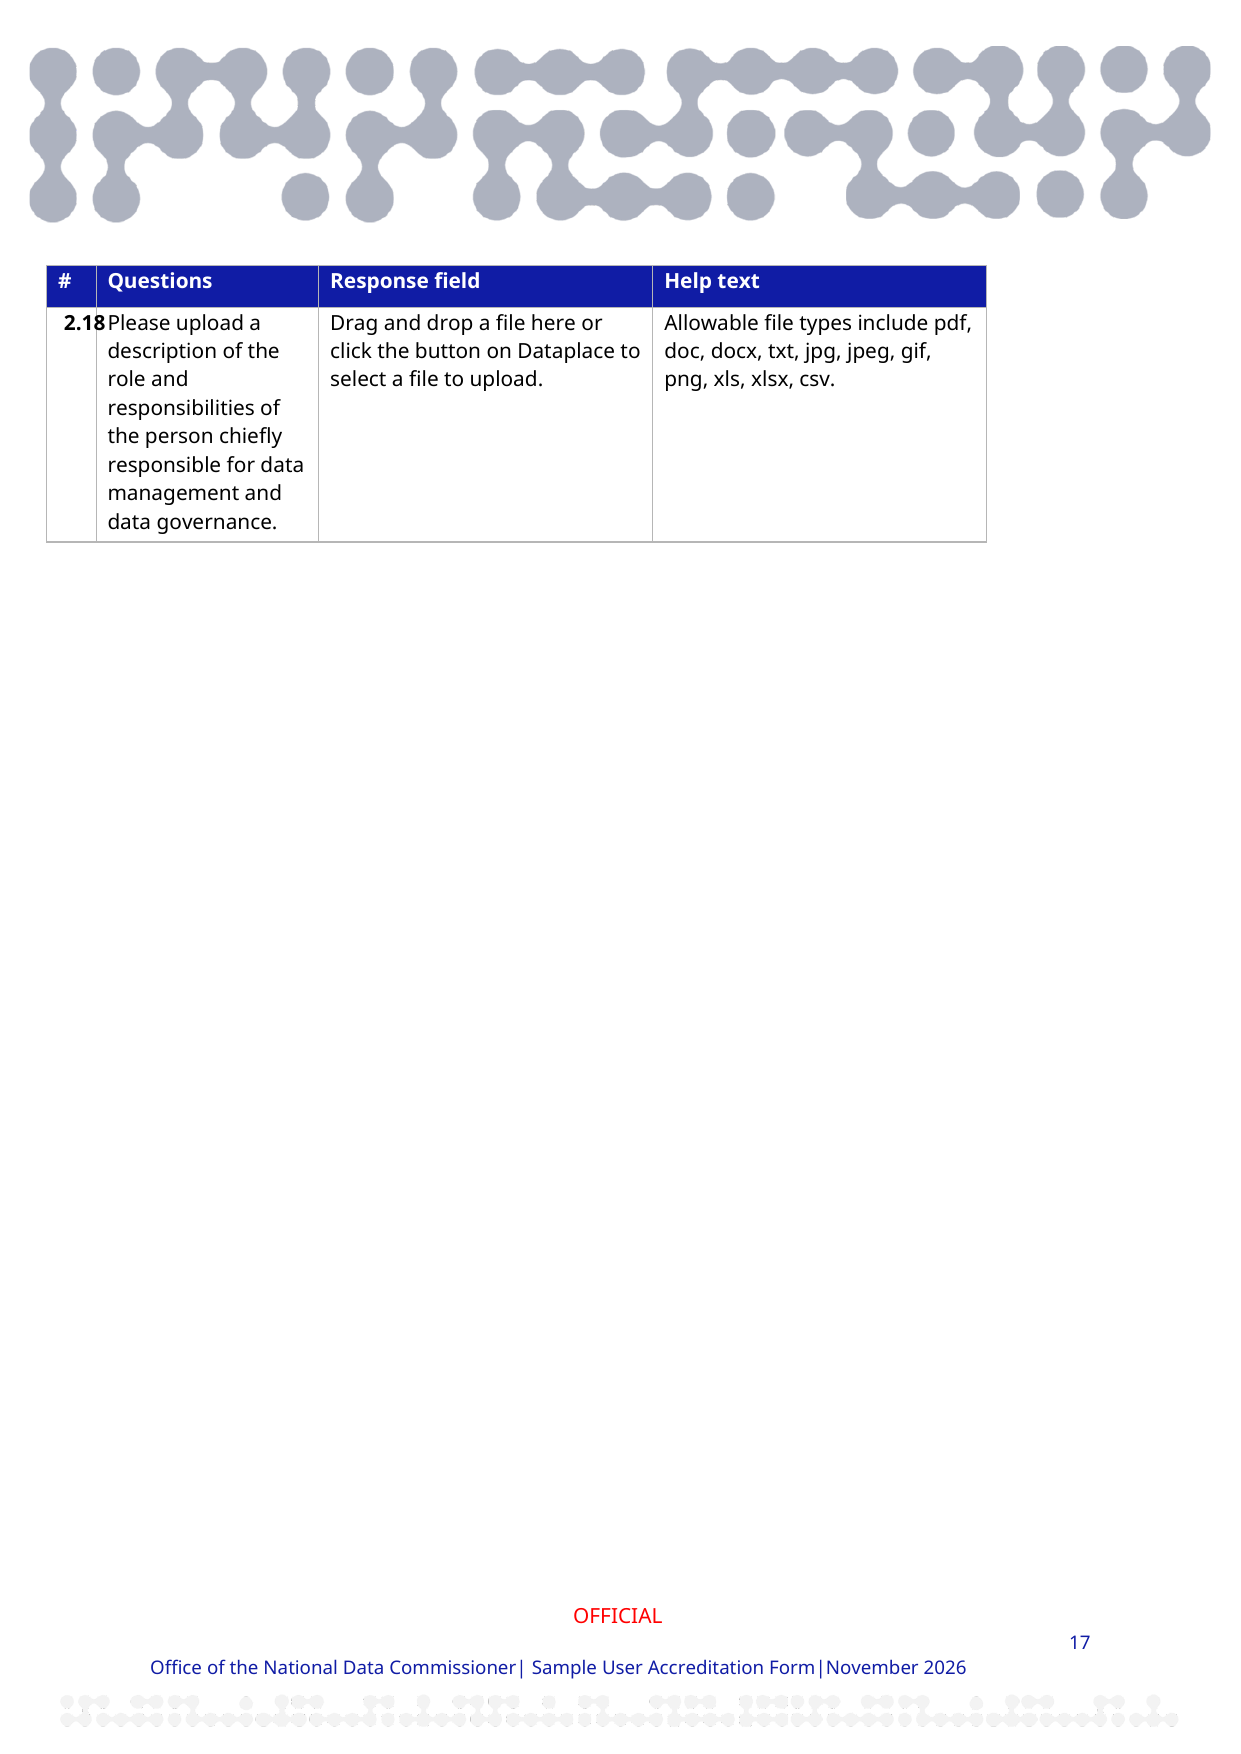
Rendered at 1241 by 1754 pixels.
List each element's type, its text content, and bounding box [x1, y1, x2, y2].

table_header # [47, 266, 96, 307]
table_cell Please upload a description of the role and responsibilities of the person chiefly responsible for data management and data governance. [97, 308, 318, 541]
table_cell Allowable file types include pdf, doc, docx, txt, jpg, jpeg, gif, png, xls, xlsx, csv. [653, 308, 986, 541]
table_header Response field [319, 266, 652, 307]
picture [29, 46, 1211, 1754]
table_header Questions [97, 266, 318, 307]
table_header Help text [653, 266, 986, 307]
table_cell [47, 308, 96, 541]
table_cell Drag and drop a file here or click the button on Dataplace to select a file to upload. [319, 308, 652, 541]
